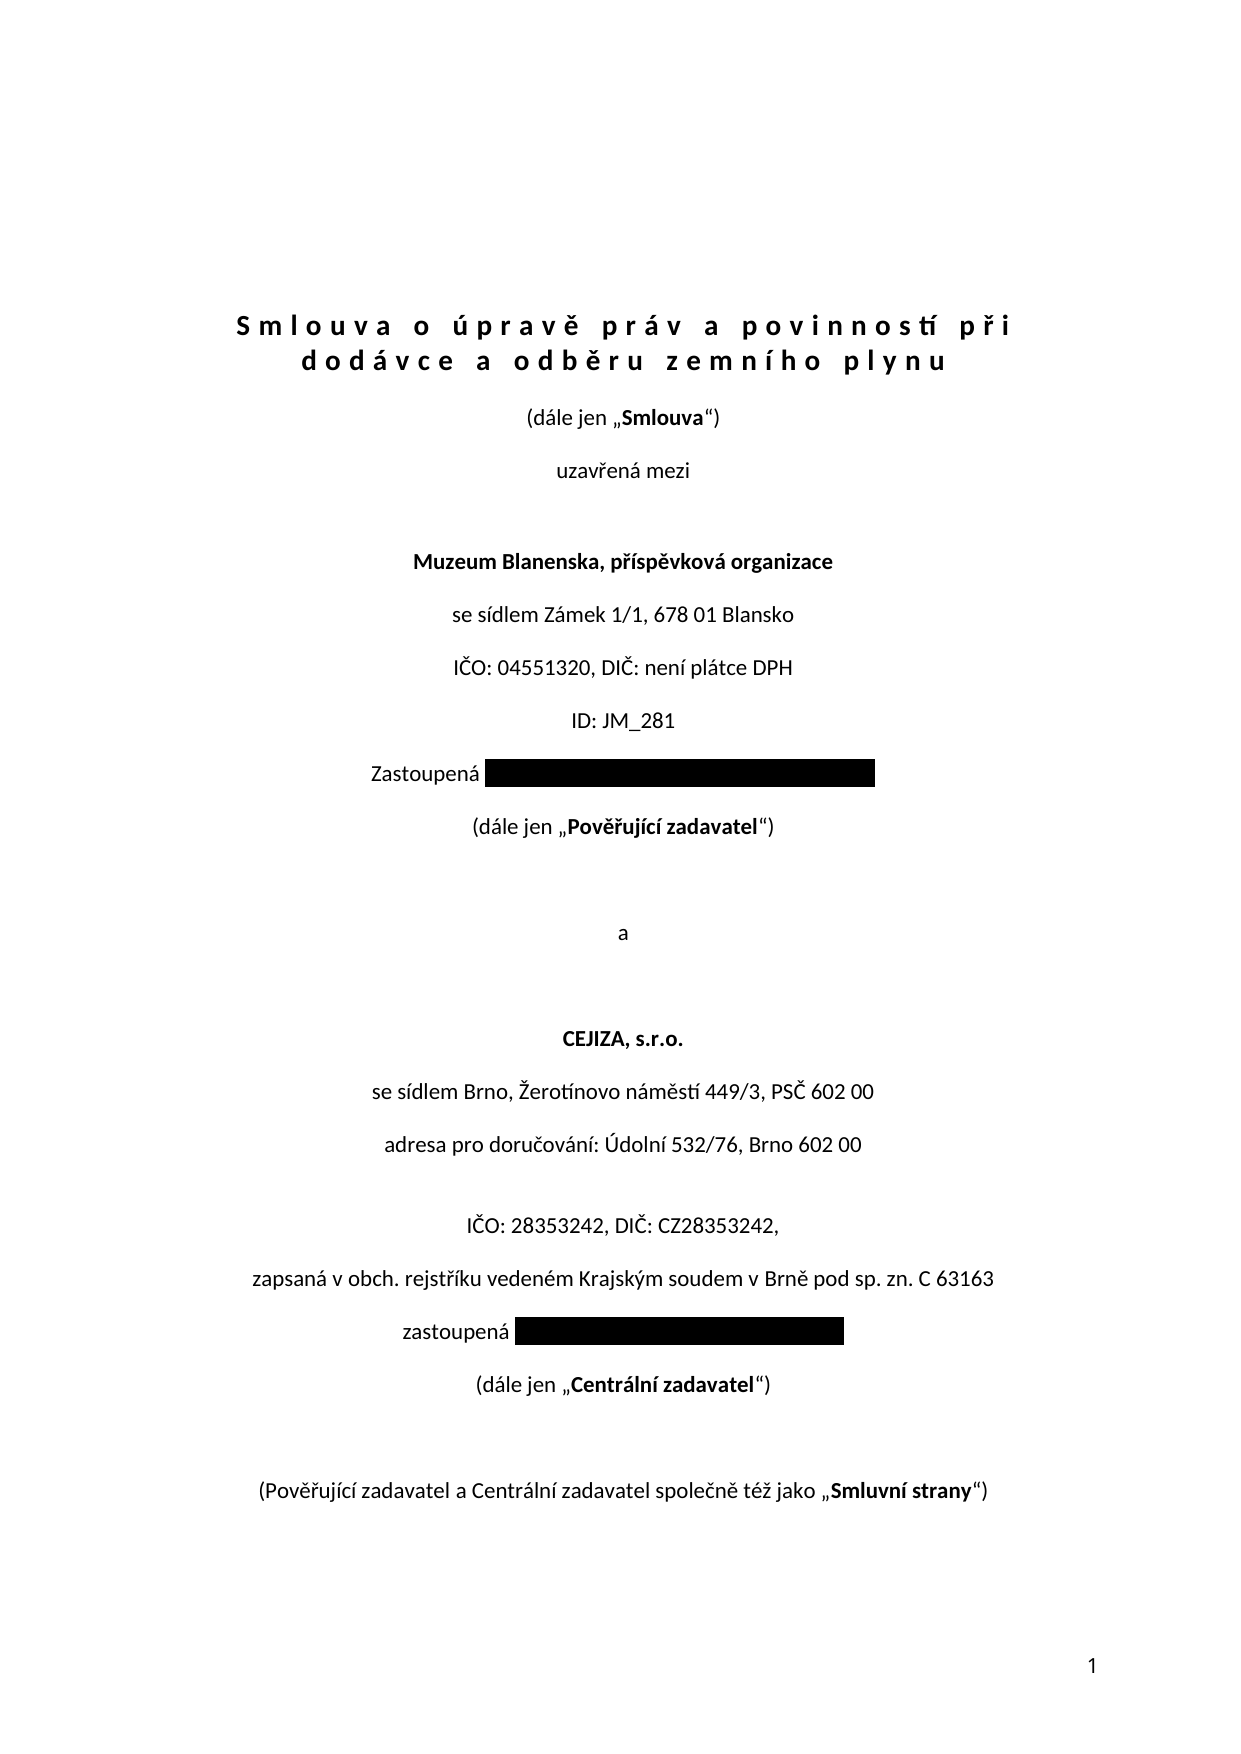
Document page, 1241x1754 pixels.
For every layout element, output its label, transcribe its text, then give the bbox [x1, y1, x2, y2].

table_cell (Pověřující zadavatel a Centrální zadavatel společně též jako „Smluvní strany“) [148, 1423, 1098, 1582]
table_cell a [148, 865, 1098, 1024]
table_cell CEJIZA, s.r.o. se sídlem Brno, Žerotínovo náměstí 449/3, PSČ 602 00 adresa pro doručování: Údolní 532/76, Brno 602 00 IČO: 28353242, DIČ: CZ28353242, zapsaná v obch. rejstříku vedeném Krajským soudem v Brně pod sp. zn. C 63163 zastoupená Mgr. Libuší Podolovou, jednatelkou (dále jen „Centrální zadavatel“) [148, 1024, 1098, 1423]
table_cell Muzeum Blanenska, příspěvková organizace se sídlem Zámek 1/1, 678 01 Blansko IČO: 04551320, DIČ: není plátce DPH ID: JM_281 Zastoupená Mgr. Bc. Pavlínou Komínkovou, ředitelkou (dále jen „Pověřující zadavatel“) [148, 547, 1098, 865]
table_header Smlouva o úpravě práv a povinností při dodávce a odběru zemního plynu [148, 307, 1098, 403]
table_cell (dále jen „Smlouva“) uzavřená mezi [148, 403, 1098, 547]
